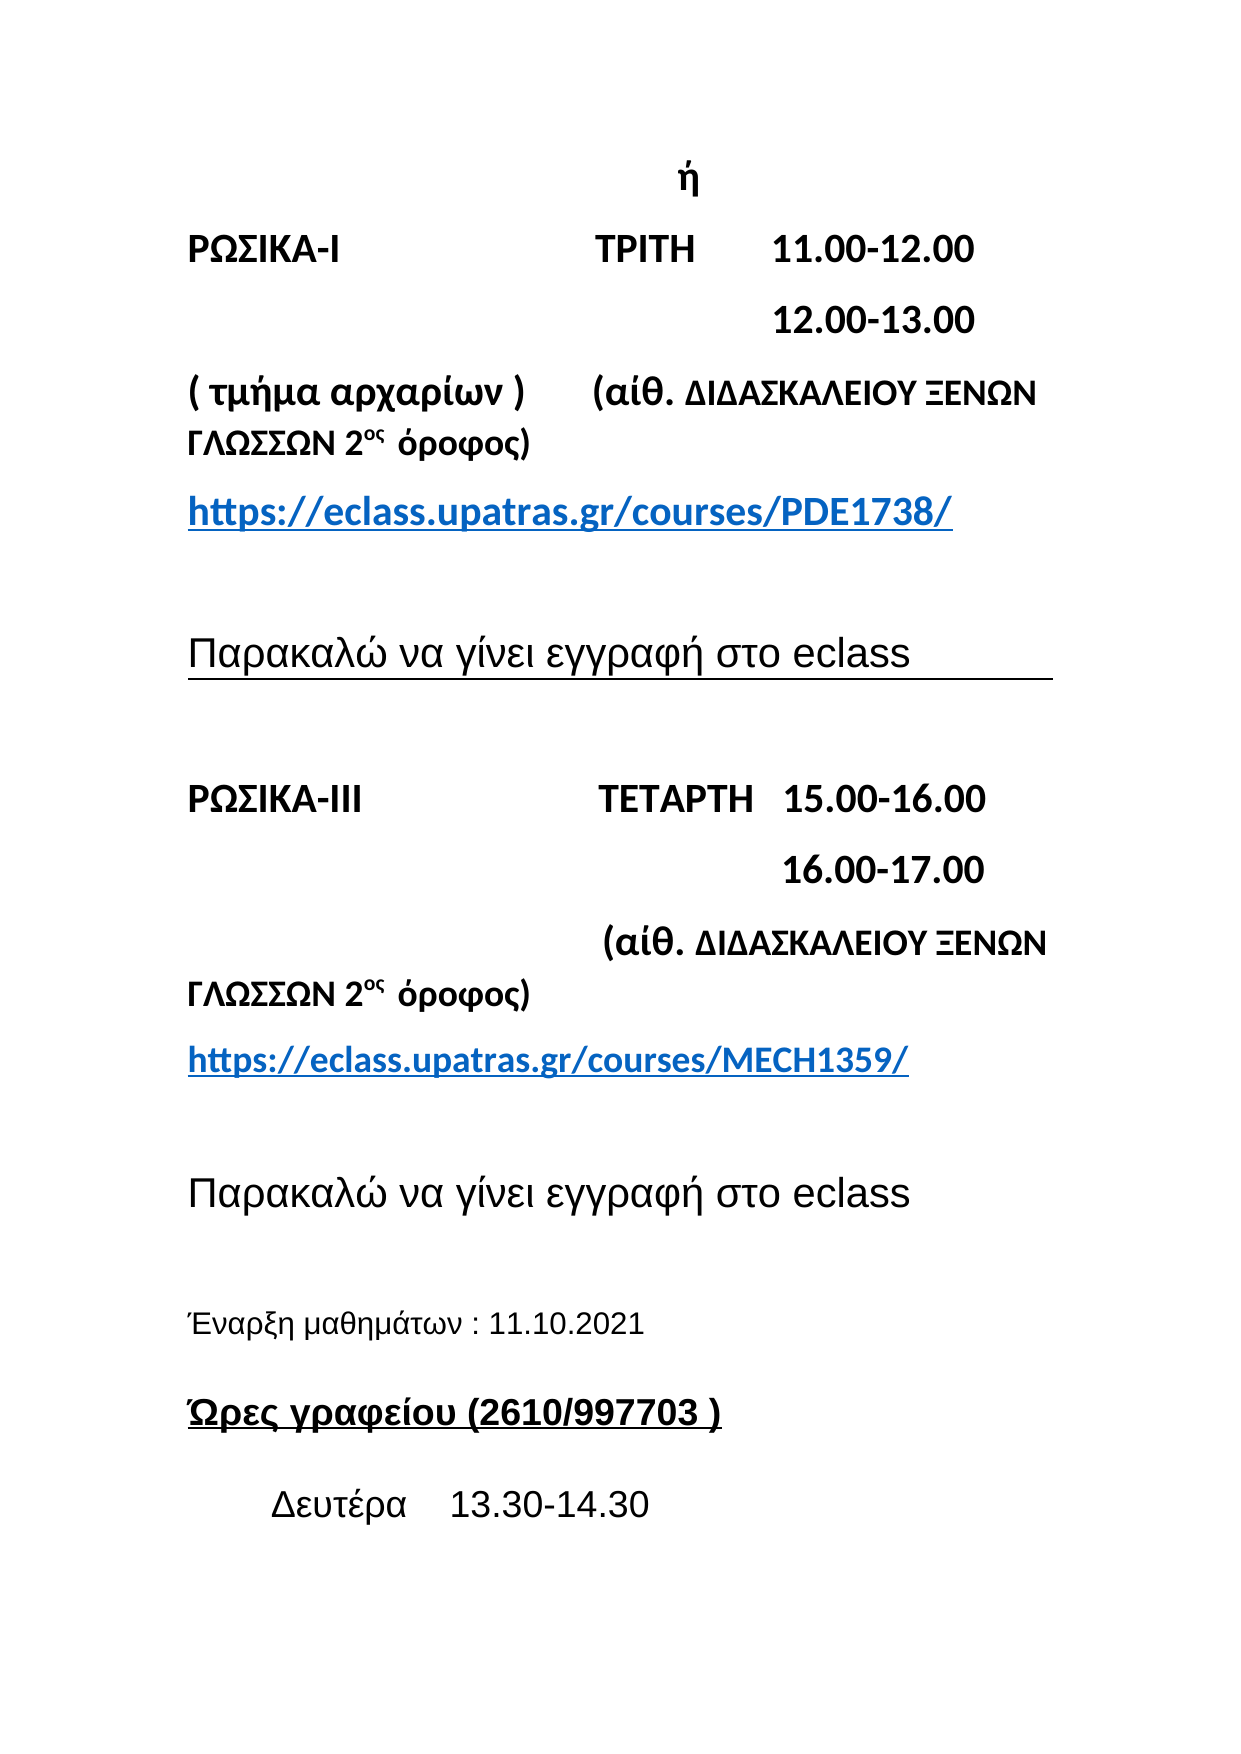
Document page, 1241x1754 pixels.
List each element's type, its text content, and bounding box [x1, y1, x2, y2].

text Παρακαλώ να γίνει εγγραφή στο eclass [187, 1168, 1053, 1216]
text ΡΩΣΙΚΑ-Ι ΤΡΙΤΗ 11.00-12.00 [187, 222, 1053, 272]
text Ώρες γραφείου (2610/997703 ) [187, 1390, 1053, 1463]
text 12.00-13.00 [187, 293, 1053, 344]
text ή [187, 150, 1053, 201]
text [187, 485, 1053, 536]
text Παρακαλώ να γίνει εγγραφή στο eclass [187, 628, 1053, 680]
text (αίθ. ΔΙΔΑΣΚΑΛΕΙΟΥ ΞΕΝΩΝ ΓΛΩΣΣΩΝ 2ος όροφος) [187, 915, 1053, 1015]
text 16.00-17.00 [187, 843, 1053, 894]
text ΡΩΣΙΚΑ-ΙΙΙ ΤΕΤΑΡΤΗ 15.00-16.00 [187, 772, 1053, 823]
text Δευτέρα 13.30-14.30 [187, 1482, 1053, 1525]
text https://eclass.upatras.gr/courses/MECH1359/ [187, 1036, 1053, 1082]
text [187, 365, 1053, 465]
text Έναρξη μαθημάτων : 11.10.2021 [187, 1305, 1053, 1371]
